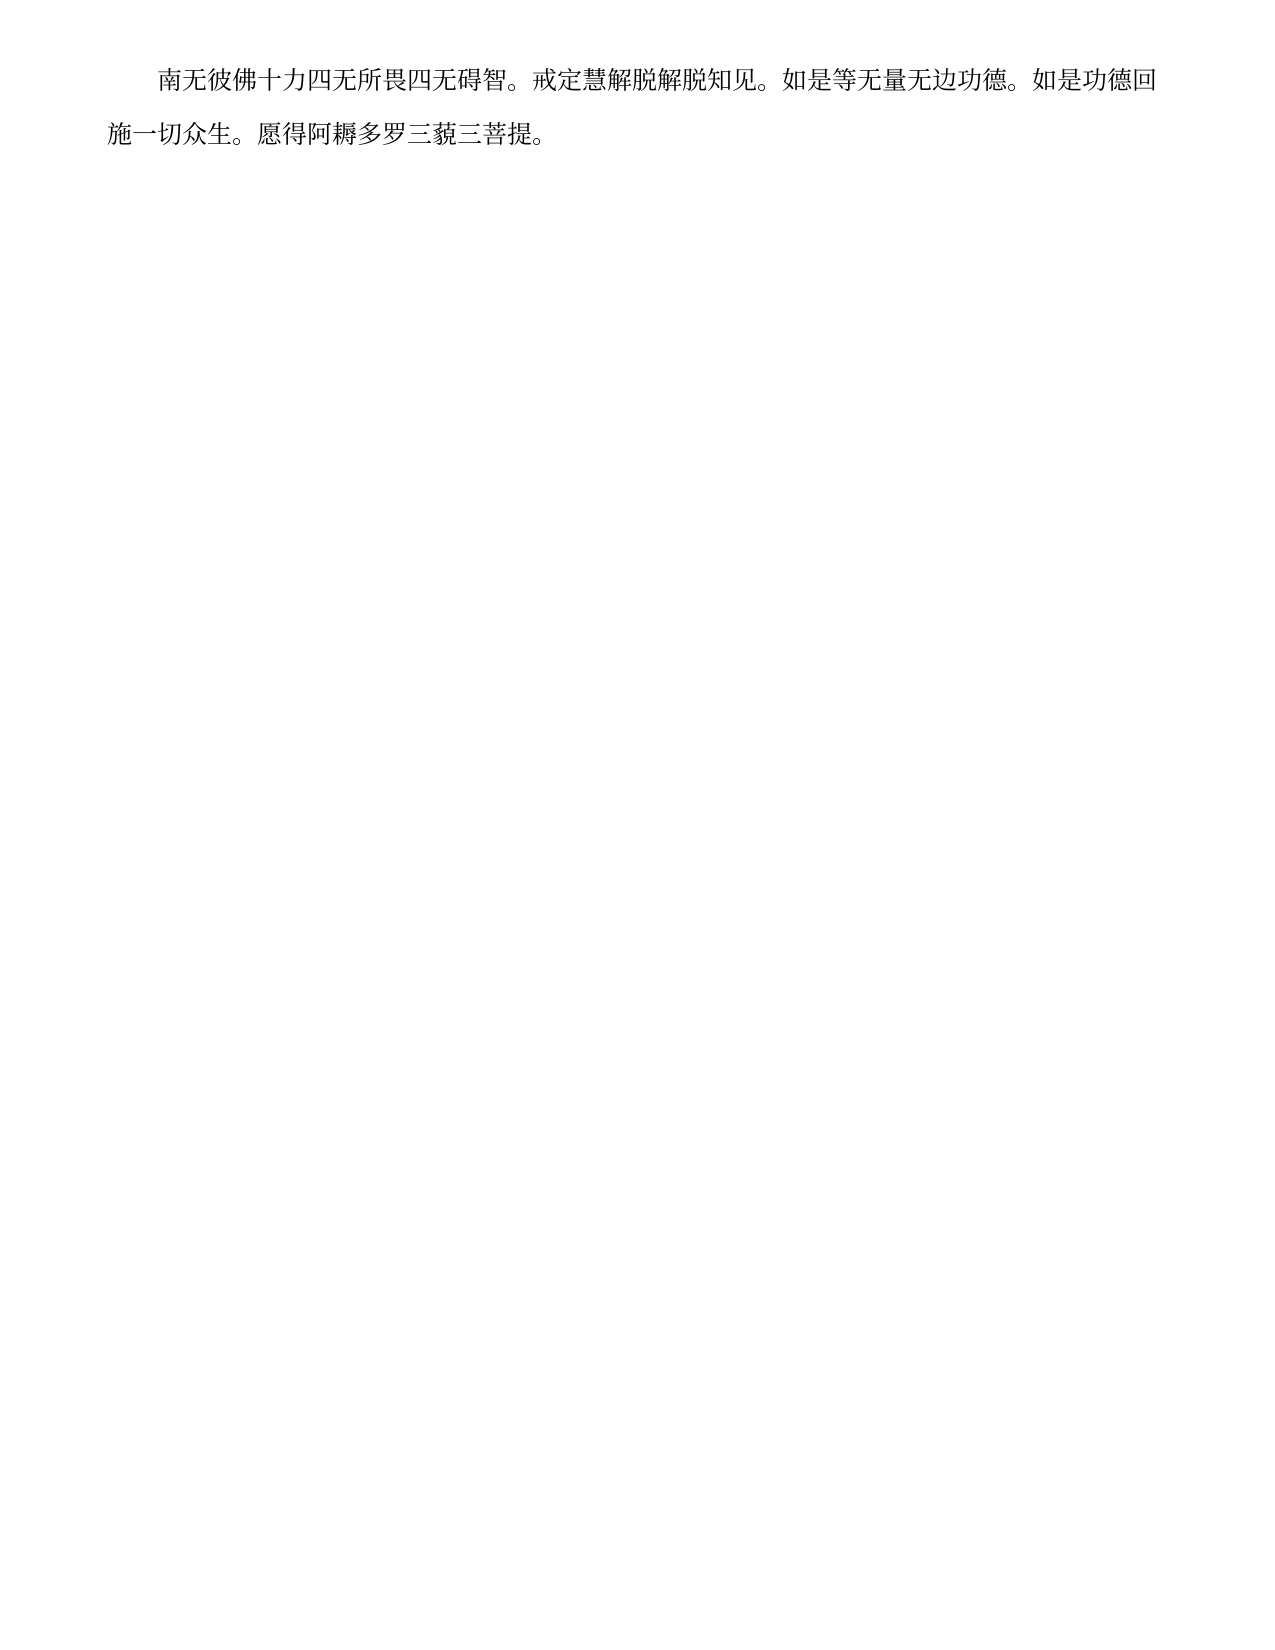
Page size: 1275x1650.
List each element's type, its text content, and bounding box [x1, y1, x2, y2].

text 南无彼佛十力四无所畏四无碍智。戒定慧解脱解脱知见。如是等无量无边功德。如是功德回施一切众生。愿得阿耨多罗三藐三菩提。 [107, 60, 1159, 151]
